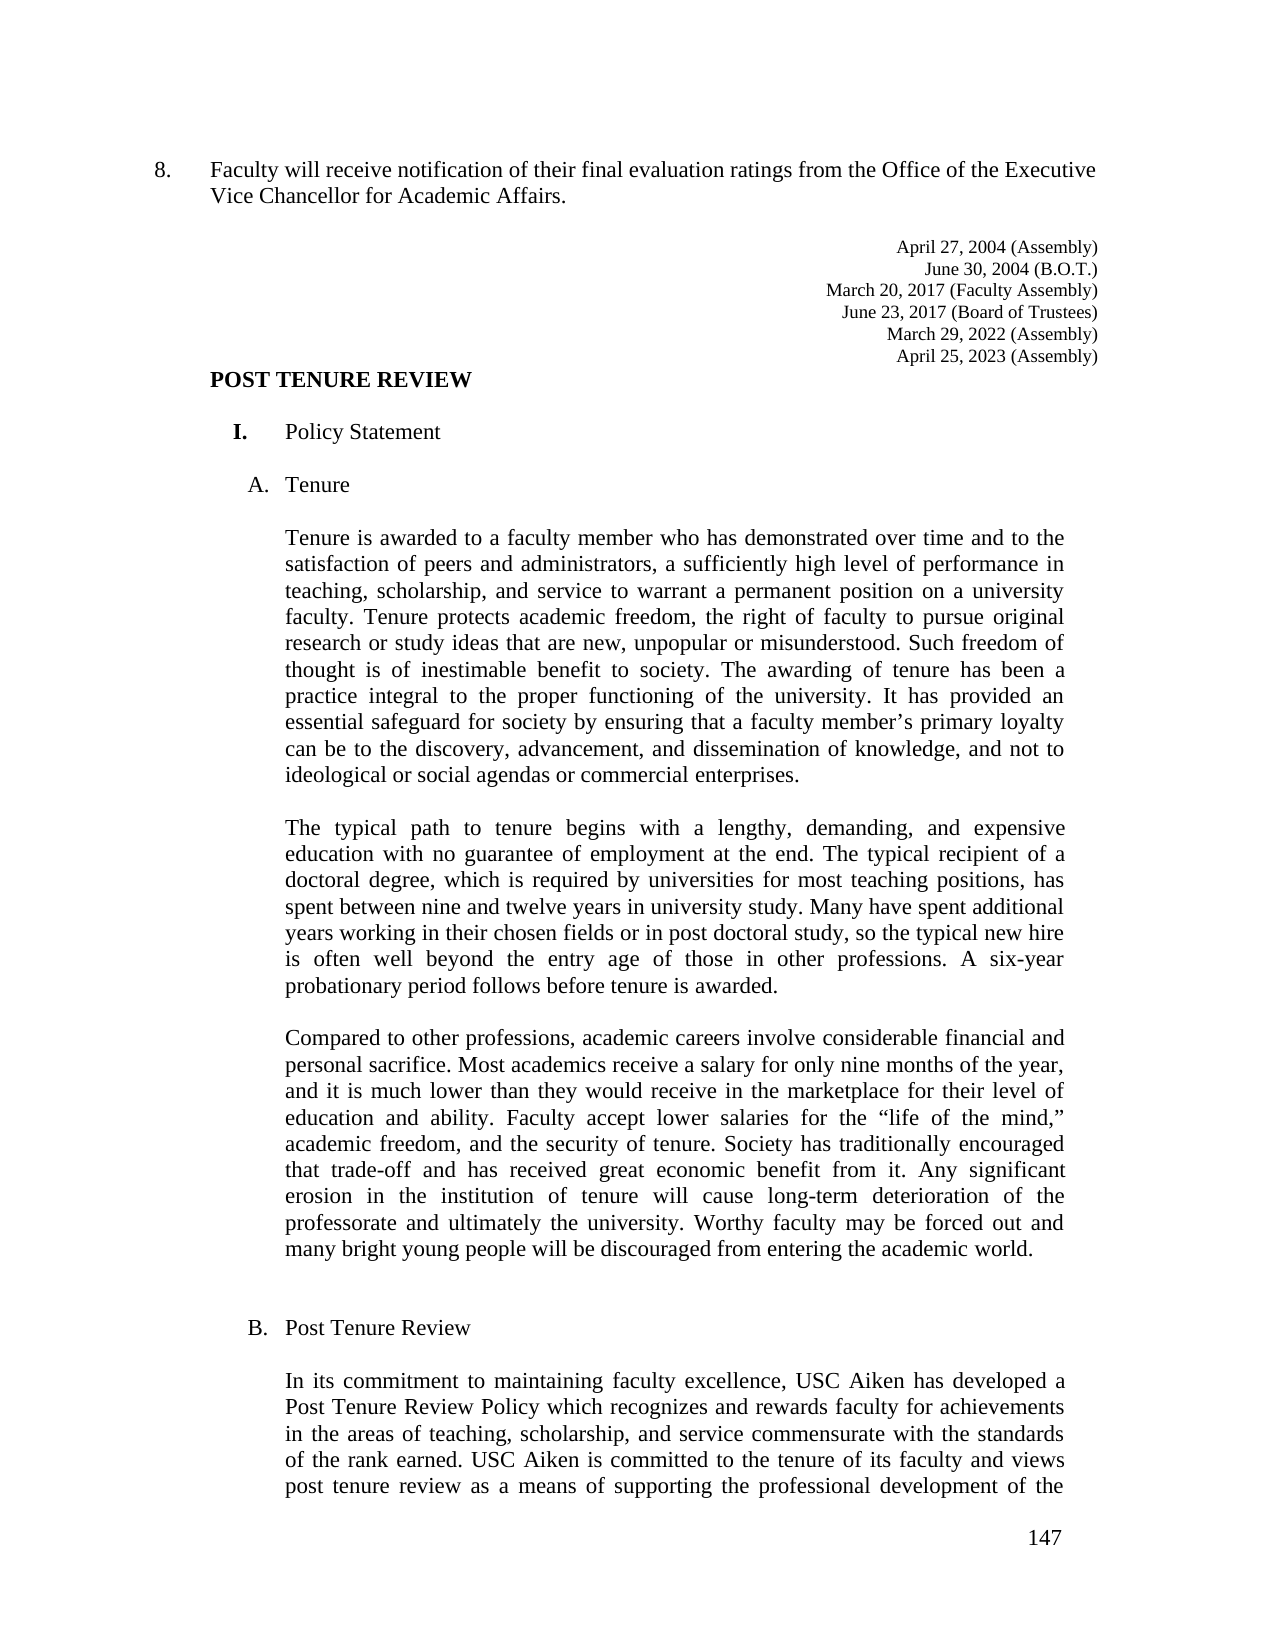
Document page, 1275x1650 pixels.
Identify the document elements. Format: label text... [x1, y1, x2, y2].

list Policy Statement [233, 418, 1098, 445]
text Compared to other professions, academic careers involve considerable financial and personal sacrifice. Most academics receive a salary for only nine months of the year, and it is much lower than they would receive in the marketplace for their level of education and ability. Faculty accept lower salaries for the “life of the mind,” academic freedom, and the security of tenure. Society has traditionally encouraged that trade-off and has received great economic benefit from it. Any significant erosion in the institution of tenure will cause long-term deterioration of the professorate and ultimately the university. Worthy faculty may be forced out and many bright young people will be discouraged from entering the academic world. [285, 1024, 1066, 1262]
text April 25, 2023 (Assembly) [154, 344, 1098, 366]
text The typical path to tenure begins with a lengthy, demanding, and expensive education with no guarantee of employment at the end. The typical recipient of a doctoral degree, which is required by universities for most teaching positions, has spent between nine and twelve years in university study. Many have spent additional years working in their chosen fields or in post doctoral study, so the typical new hire is often well beyond the entry age of those in other professions. A six-year probationary period follows before tenure is awarded. [285, 814, 1066, 998]
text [285, 1367, 1066, 1499]
list Post Tenure Review [247, 1314, 1098, 1341]
text Tenure is awarded to a faculty member who has demonstrated over time and to the satisfaction of peers and administrators, a sufficiently high level of performance in teaching, scholarship, and service to warrant a permanent position on a university faculty. Tenure protects academic freedom, the right of faculty to pursue original research or study ideas that are new, unpopular or misunderstood. Such freedom of thought is of inestimable benefit to society. The awarding of tenure has been a practice integral to the proper functioning of the university. It has provided an essential safeguard for society by ensuring that a faculty member’s primary loyalty can be to the discovery, advancement, and dissemination of knowledge, and not to ideological or social agendas or commercial enterprises. [285, 524, 1066, 787]
subtitle POST TENURE REVIEW [210, 366, 1098, 392]
text March 20, 2017 (Faculty Assembly) [154, 279, 1098, 301]
text March 29, 2022 (Assembly) [154, 323, 1098, 344]
text April 27, 2004 (Assembly) [154, 236, 1098, 257]
list Tenure [247, 471, 1098, 497]
text June 30, 2004 (B.O.T.) [154, 257, 1098, 279]
text June 23, 2017 (Board of Trustees) [154, 301, 1098, 323]
text 8. Faculty will receive notification of their final evaluation ratings from the Office of the Executive Vice Chancellor for Academic Affairs. [154, 156, 1098, 209]
